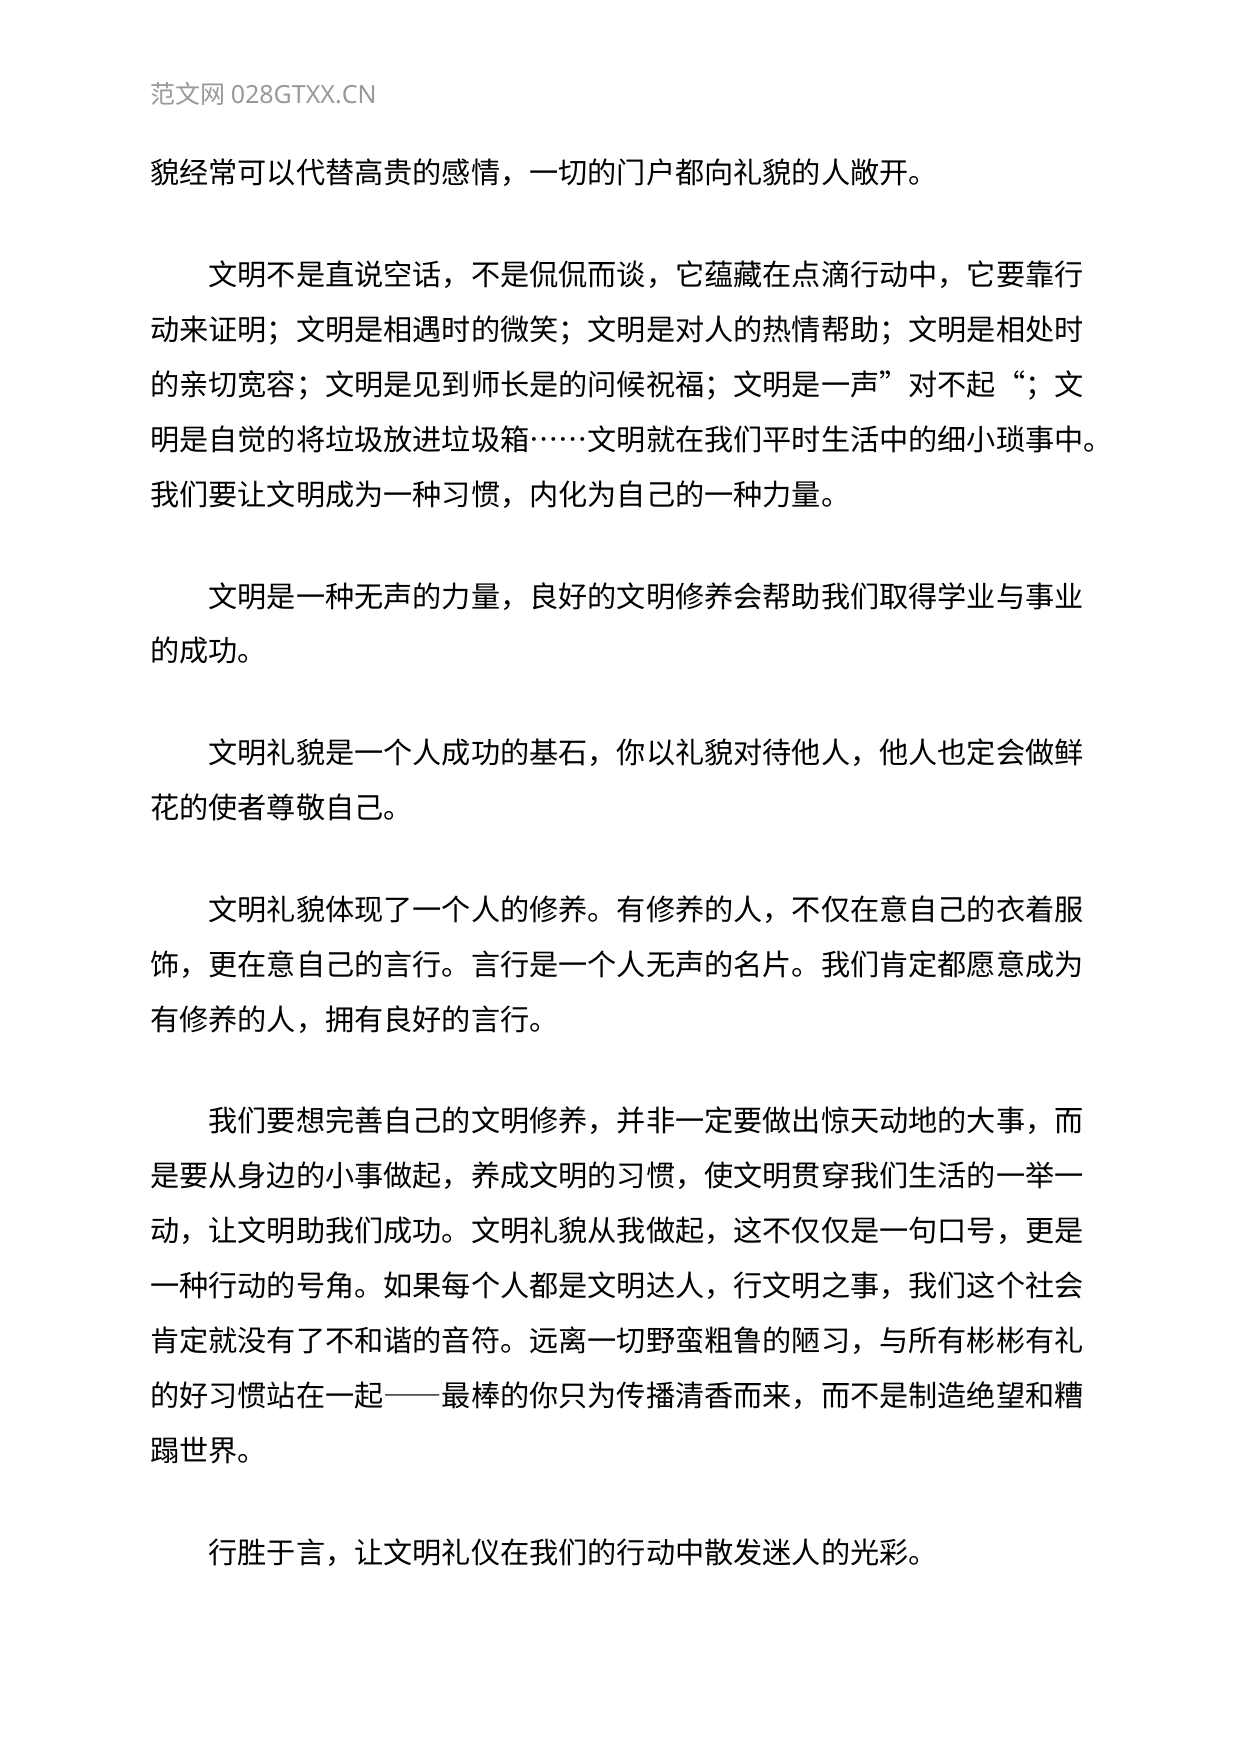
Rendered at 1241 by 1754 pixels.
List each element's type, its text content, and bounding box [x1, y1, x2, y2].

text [150, 150, 1090, 192]
text 文明是一种无声的力量，良好的文明修养会帮助我们取得学业与事业的成功。 [150, 573, 1090, 670]
text 行胜于言，让文明礼仪在我们的行动中散发迷人的光彩。 [150, 1529, 1090, 1571]
text 文明不是直说空话，不是侃侃而谈，它蕴藏在点滴行动中，它要靠行动来证明；文明是相遇时的微笑；文明是对人的热情帮助；文明是相处时的亲切宽容；文明是见到师长是的问候祝福；文明是一声”对不起“；文明是自觉的将垃圾放进垃圾箱……文明就在我们平时生活中的细小琐事中。我们要让文明成为一种习惯，内化为自己的一种力量。 [150, 252, 1090, 514]
text 文明礼貌体现了一个人的修养。有修养的人，不仅在意自己的衣着服饰，更在意自己的言行。言行是一个人无声的名片。我们肯定都愿意成为有修养的人，拥有良好的言行。 [150, 886, 1090, 1038]
text 我们要想完善自己的文明修养，并非一定要做出惊天动地的大事，而是要从身边的小事做起，养成文明的习惯，使文明贯穿我们生活的一举一动，让文明助我们成功。文明礼貌从我做起，这不仅仅是一句口号，更是一种行动的号角。如果每个人都是文明达人，行文明之事，我们这个社会肯定就没有了不和谐的音符。远离一切野蛮粗鲁的陋习，与所有彬彬有礼的好习惯站在一起——最棒的你只为传播清香而来，而不是制造绝望和糟蹋世界。 [150, 1098, 1090, 1470]
text 文明礼貌是一个人成功的基石，你以礼貌对待他人，他人也定会做鲜花的使者尊敬自己。 [150, 730, 1090, 827]
